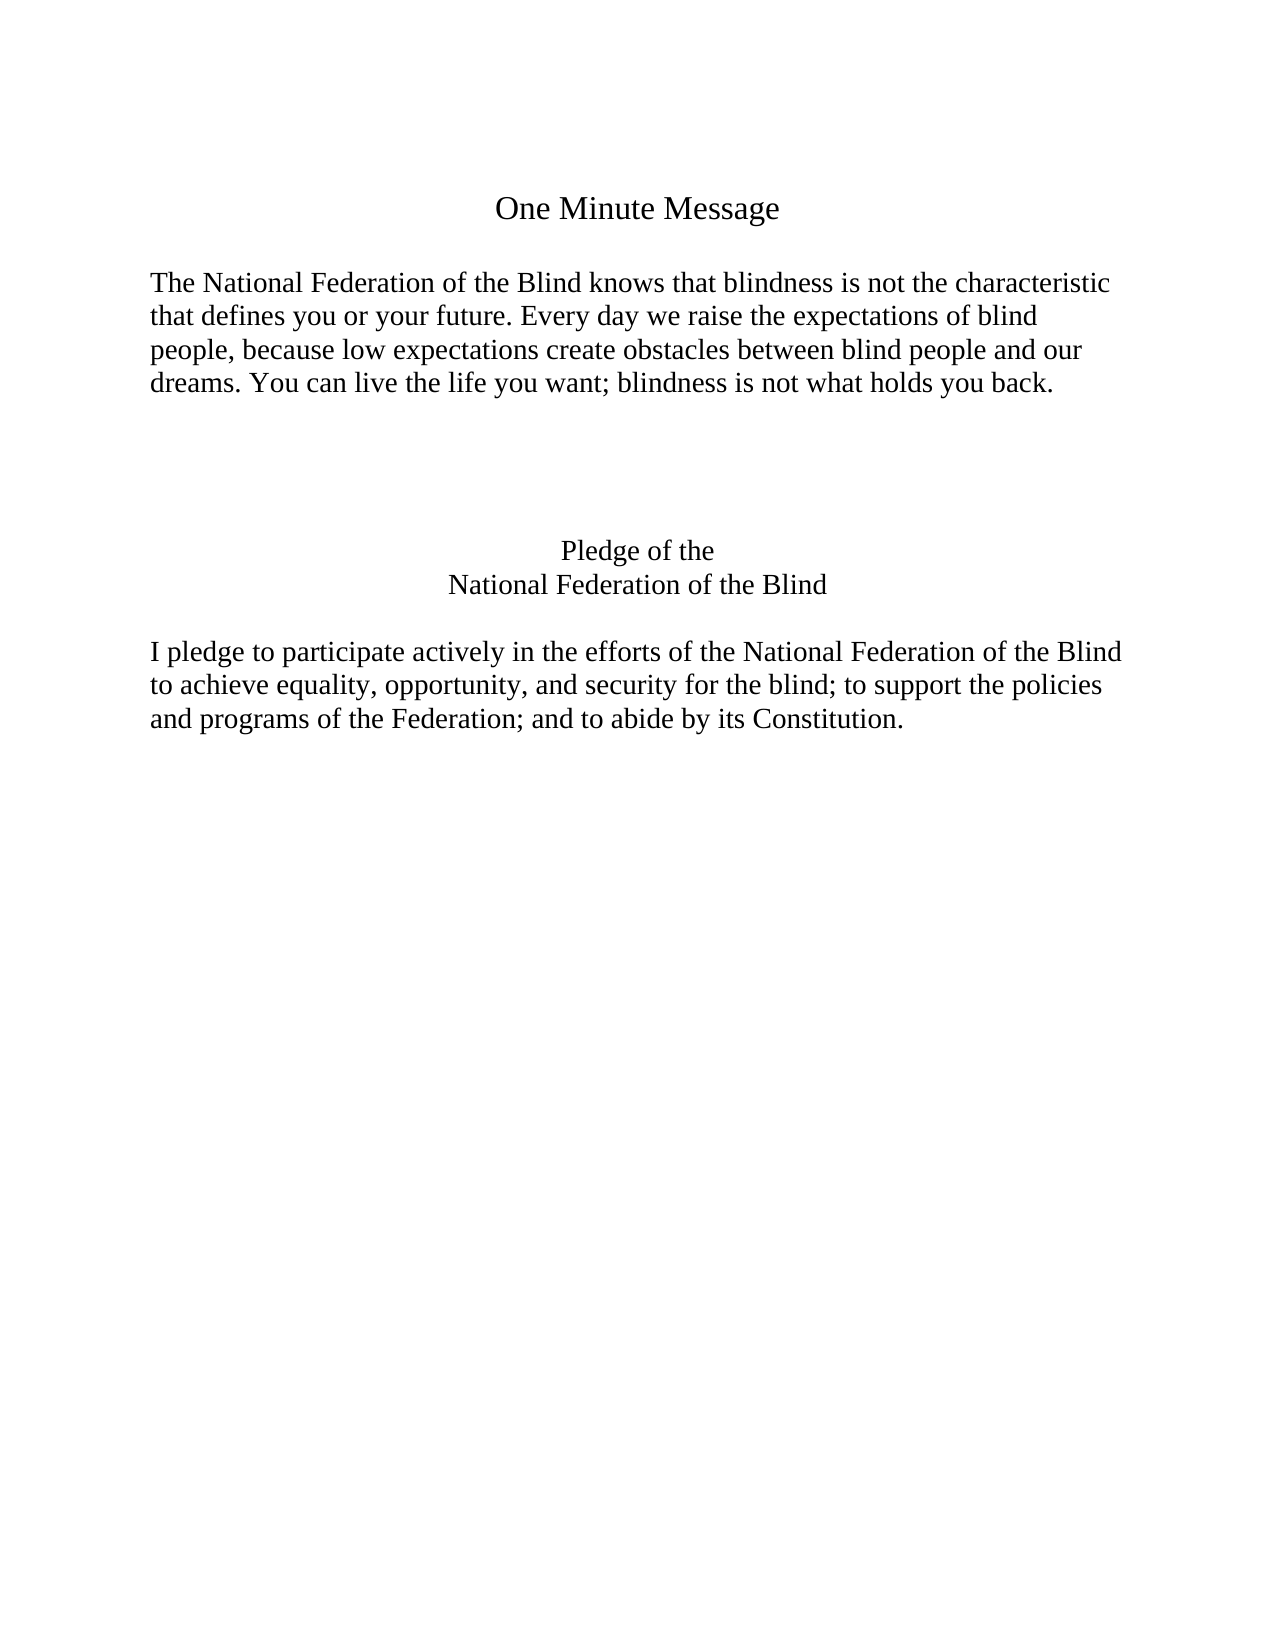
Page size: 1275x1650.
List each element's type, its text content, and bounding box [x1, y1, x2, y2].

text One Minute Message [150, 188, 1125, 227]
text National Federation of the Blind [150, 567, 1125, 600]
text Pledge of the [150, 533, 1125, 567]
text The National Federation of the Blind knows that blindness is not the characteristic that defines you or your future. Every day we raise the expectations of blind people, because low expectations create obstacles between blind people and our dreams. You can live the life you want; blindness is not what holds you back. [150, 265, 1125, 399]
text I pledge to participate actively in the efforts of the National Federation of the Blind to achieve equality, opportunity, and security for the blind; to support the policies and programs of the Federation; and to abide by its Constitution. [150, 634, 1125, 734]
